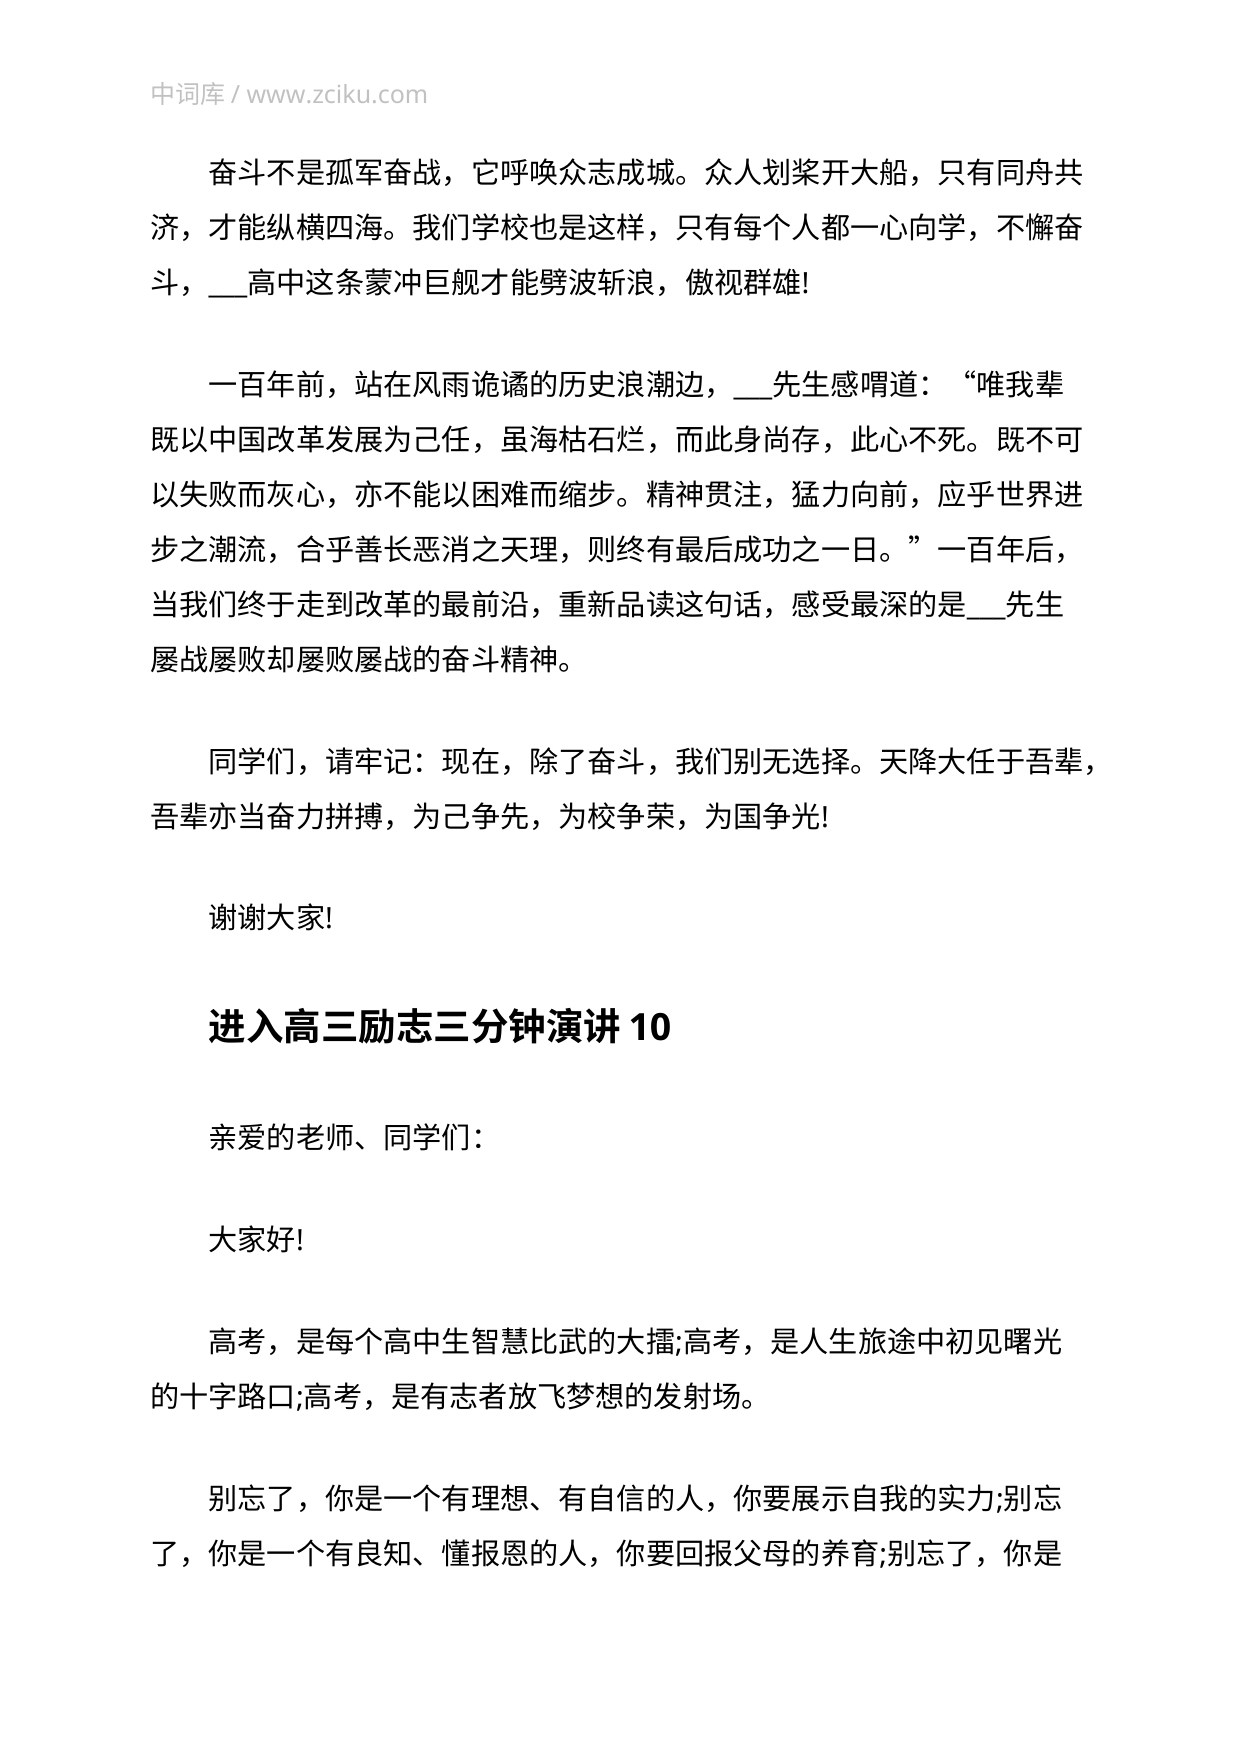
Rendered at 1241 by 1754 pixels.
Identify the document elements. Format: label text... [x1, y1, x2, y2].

text 亲爱的老师、同学们： [150, 1115, 1090, 1157]
text 高考，是每个高中生智慧比武的大擂;高考，是人生旅途中初见曙光的十字路口;高考，是有志者放飞梦想的发射场。 [150, 1318, 1090, 1416]
text 奋斗不是孤军奋战，它呼唤众志成城。众人划桨开大船，只有同舟共济，才能纵横四海。我们学校也是这样，只有每个人都一心向学，不懈奋斗，___高中这条蒙冲巨舰才能劈波斩浪，傲视群雄! [150, 150, 1090, 302]
text 谢谢大家! [150, 895, 1090, 937]
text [150, 1475, 1090, 1573]
text 一百年前，站在风雨诡谲的历史浪潮边，___先生感喟道：“唯我辈既以中国改革发展为己任，虽海枯石烂，而此身尚存，此心不死。既不可以失败而灰心，亦不能以困难而缩步。精神贯注，猛力向前，应乎世界进步之潮流，合乎善长恶消之天理，则终有最后成功之一日。”一百年后，当我们终于走到改革的最前沿，重新品读这句话，感受最深的是___先生屡战屡败却屡败屡战的奋斗精神。 [150, 362, 1090, 679]
text 同学们，请牢记：现在，除了奋斗，我们别无选择。天降大任于吾辈，吾辈亦当奋力拼搏，为己争先，为校争荣，为国争光! [150, 738, 1090, 836]
text 大家好! [150, 1216, 1090, 1259]
text 进入高三励志三分钟演讲10 [150, 997, 1090, 1052]
